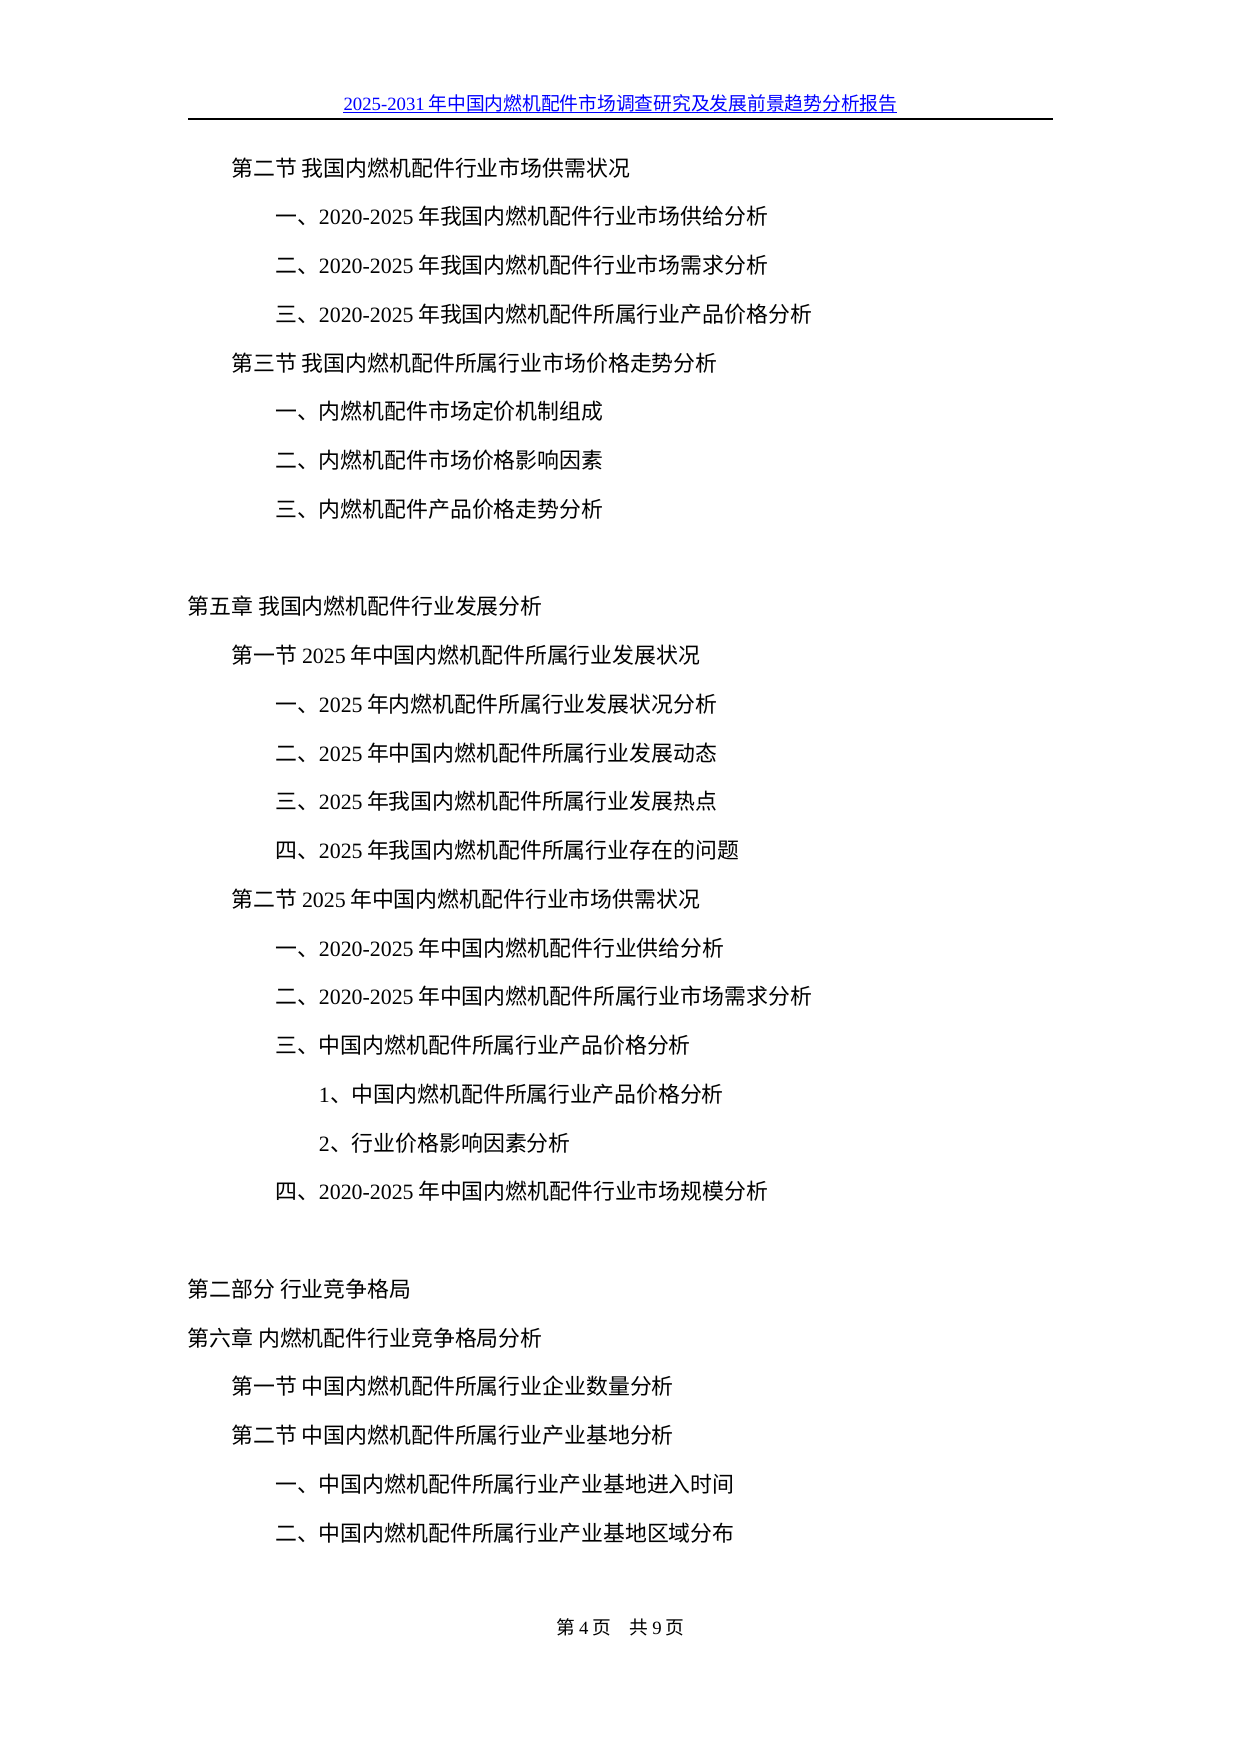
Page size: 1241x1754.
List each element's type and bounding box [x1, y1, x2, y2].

text [187, 150, 1053, 1548]
